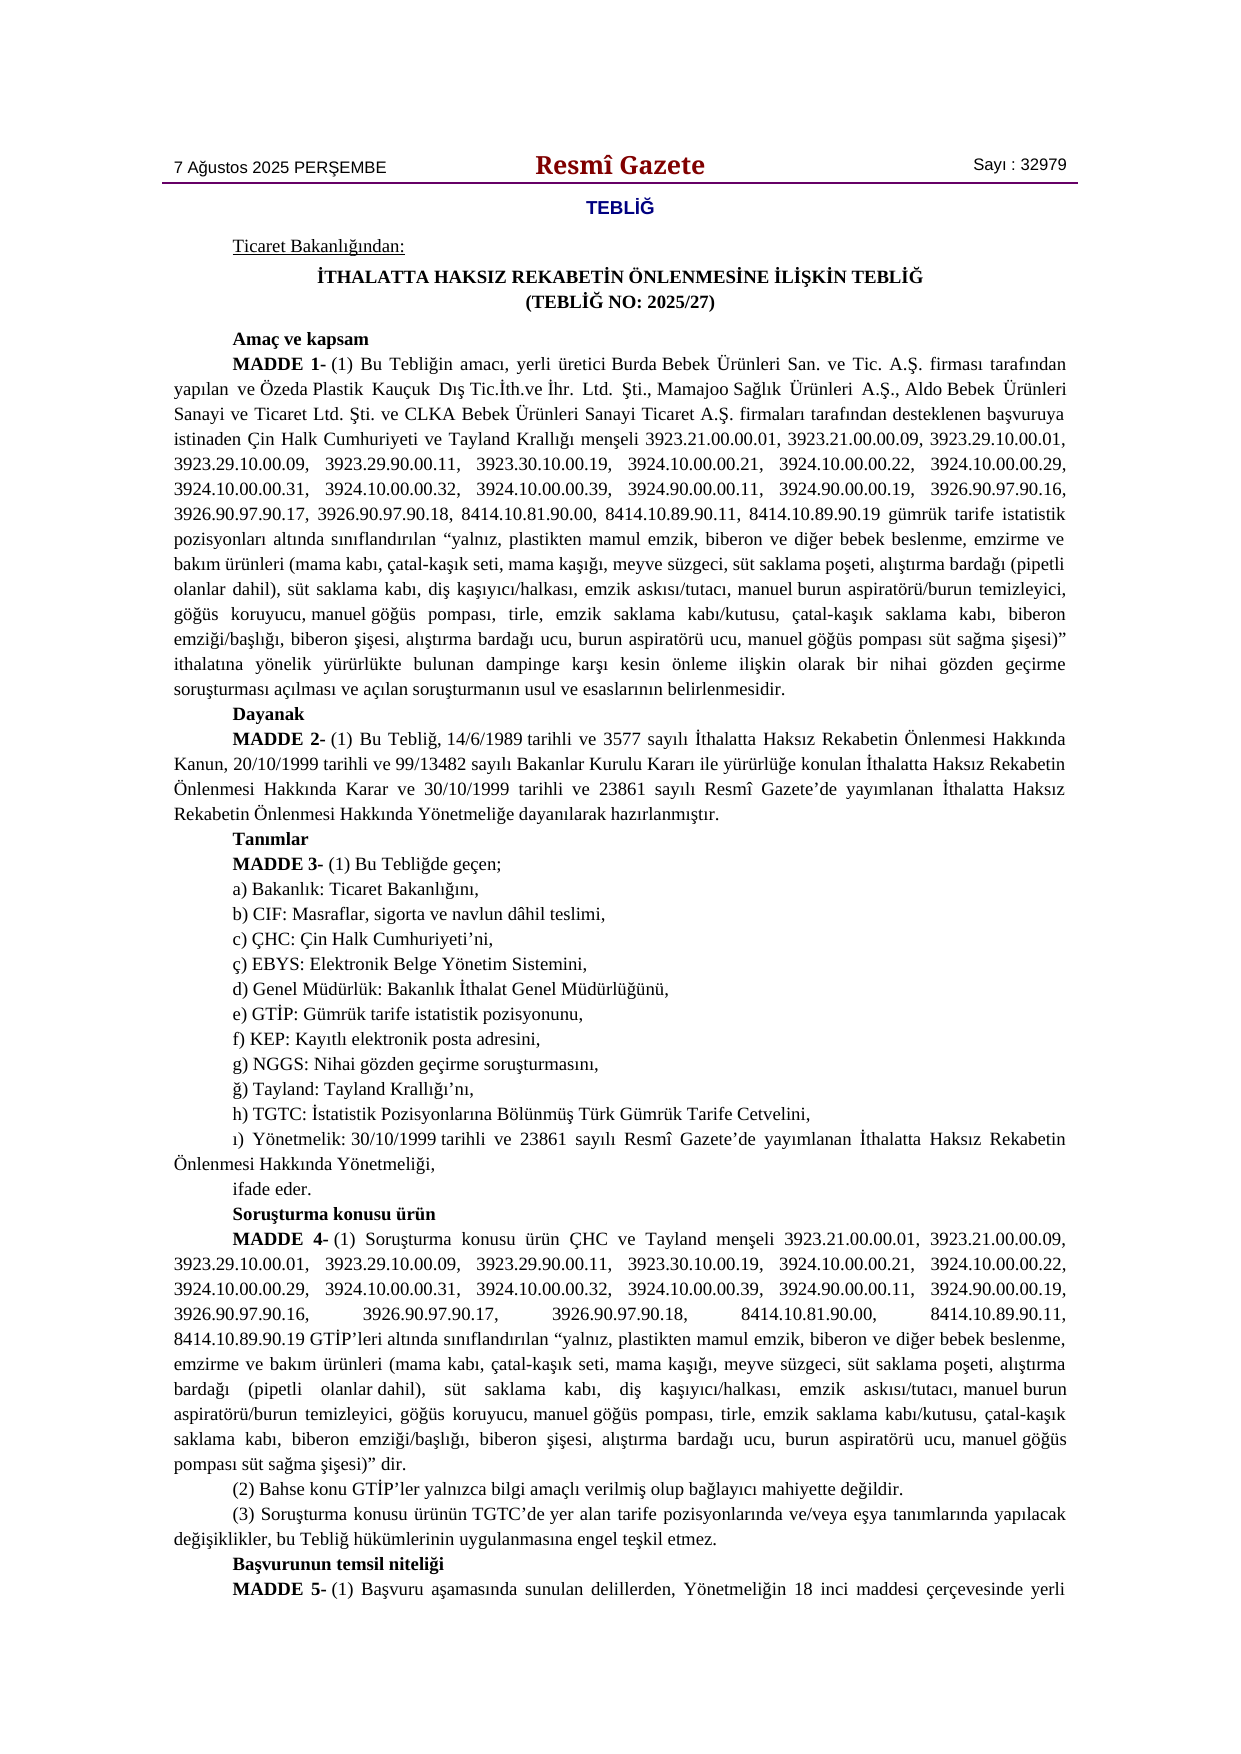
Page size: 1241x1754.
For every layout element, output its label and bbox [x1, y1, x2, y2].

table_header [148, 148, 1093, 1599]
